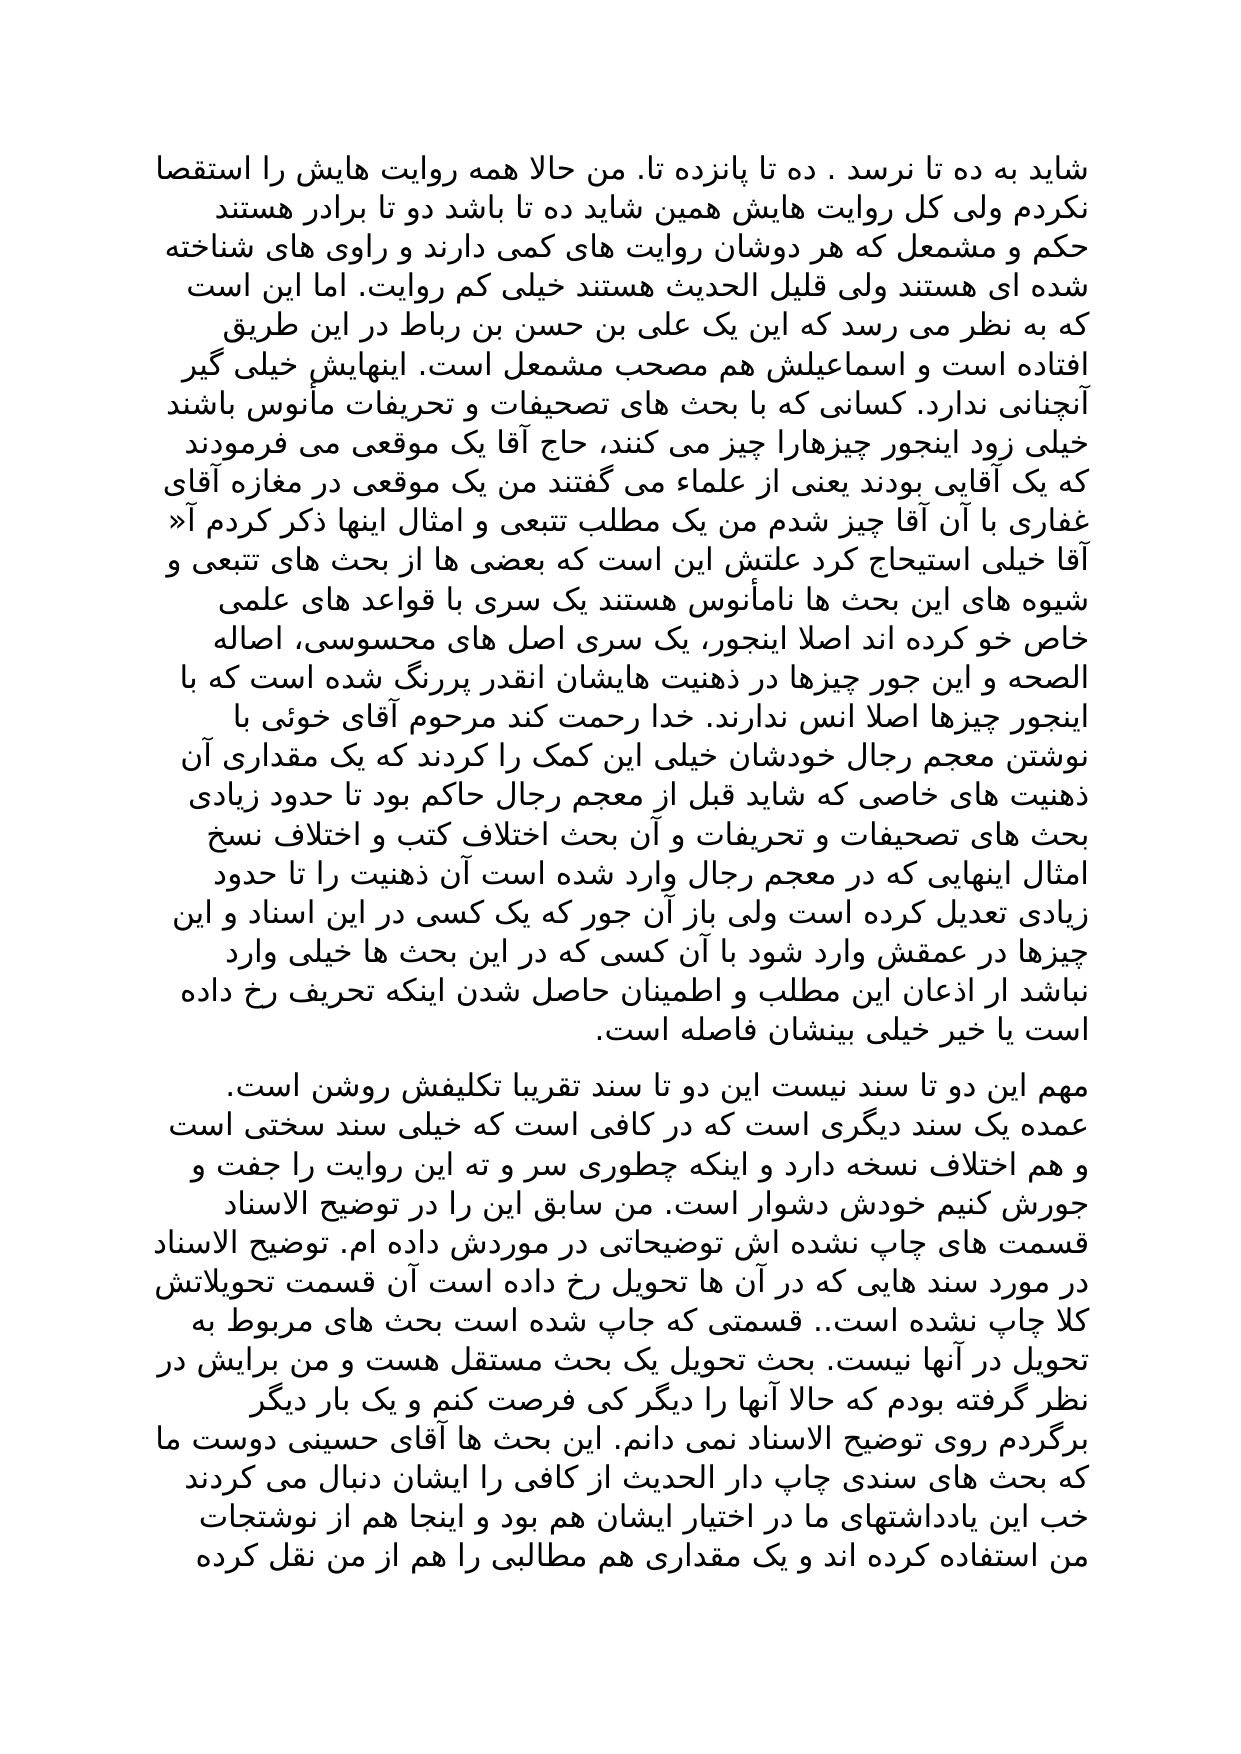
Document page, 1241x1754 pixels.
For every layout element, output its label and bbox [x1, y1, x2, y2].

text [150, 1067, 1090, 1574]
text [150, 150, 1090, 1048]
